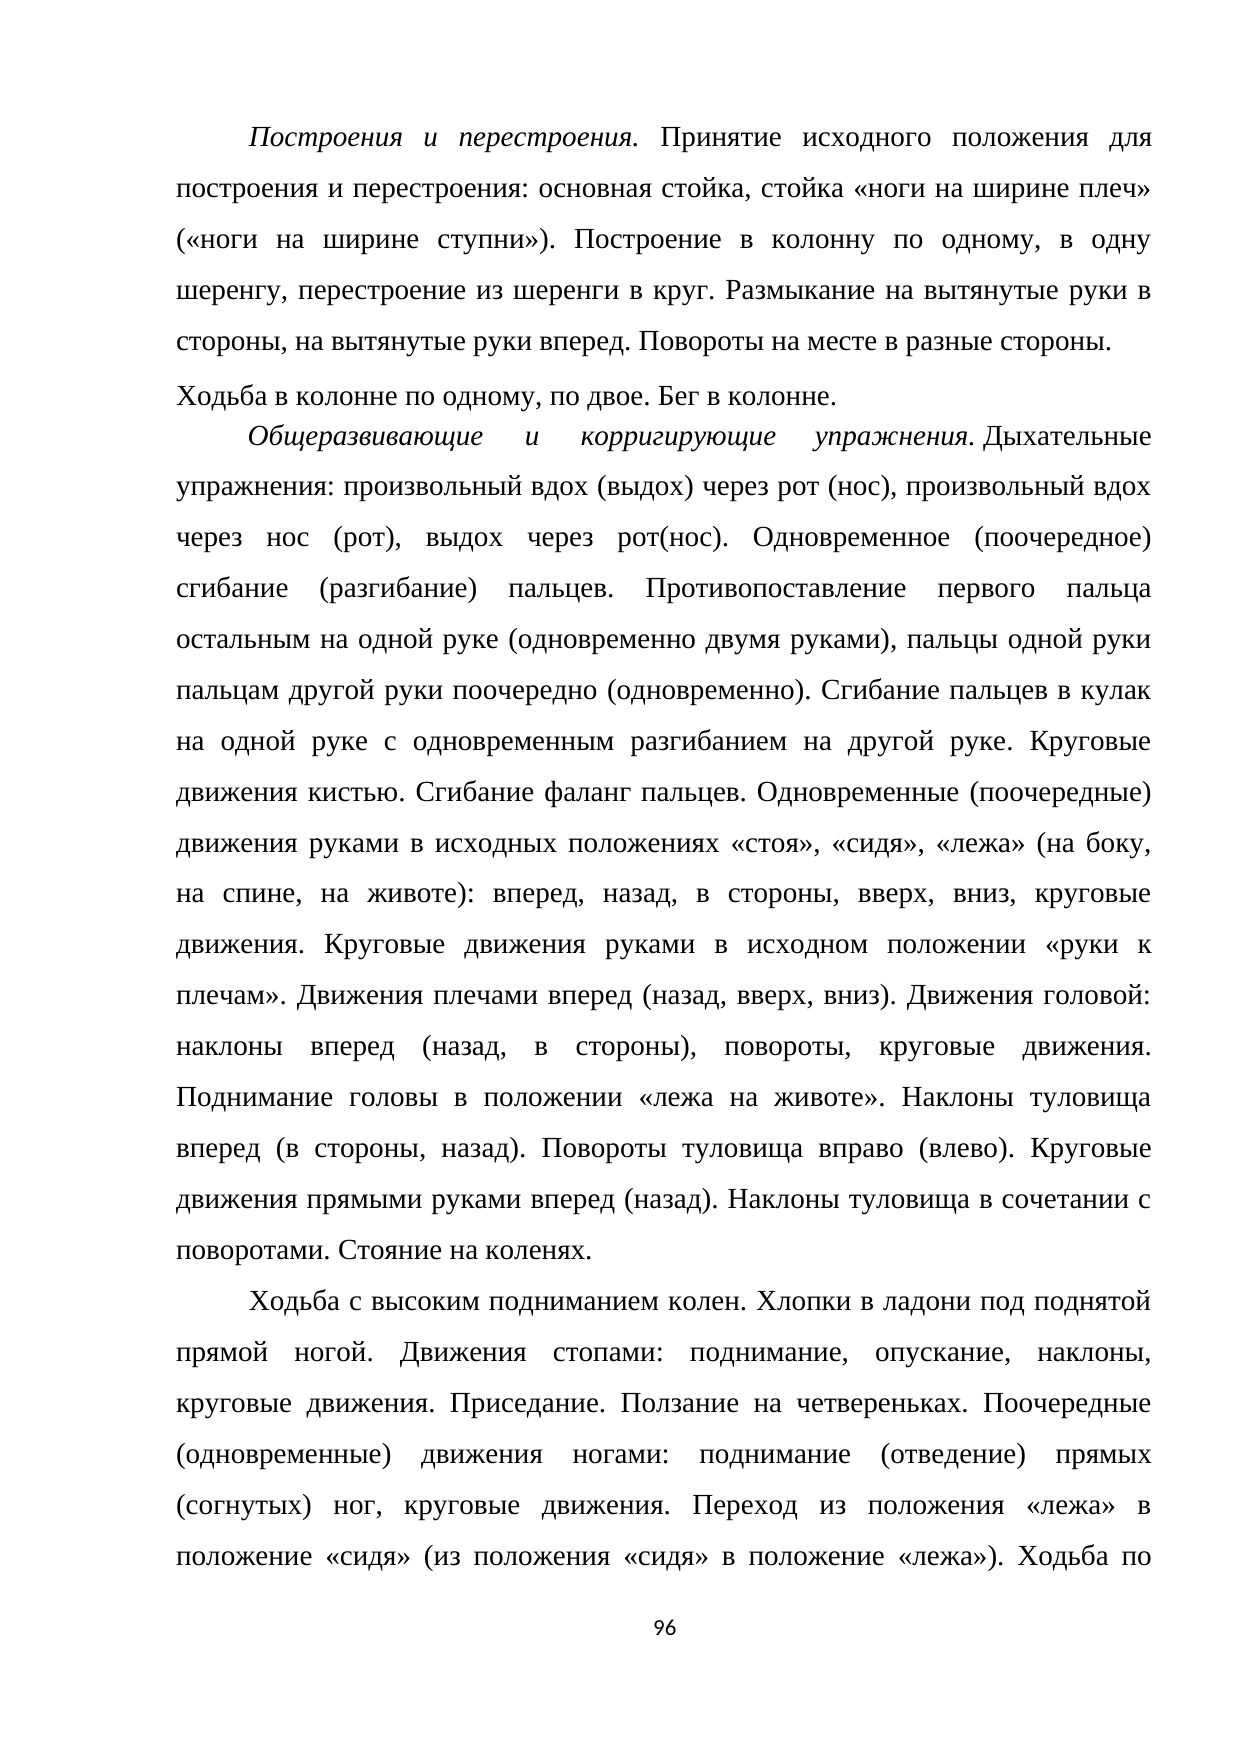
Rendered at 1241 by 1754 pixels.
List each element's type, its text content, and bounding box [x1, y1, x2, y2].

text Построения и перестроения. Принятие исходного положения для построения и перестроения: основная стойка, стойка «ноги на ширине плеч» («ноги на ширине ступни»). Построение в колонну по одному, в одну шеренгу, перестроение из шеренги в круг. Размыкание на вытянутые руки в стороны, на вытянутые руки вперед. Повороты на месте в разные стороны. [176, 119, 1152, 356]
text Ходьба в колонне по одному, по двое. Бег в колонне. [176, 378, 1152, 411]
text Общеразвивающие и корригирующие упражнения. Дыхательные [177, 418, 1179, 451]
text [176, 1283, 1152, 1571]
text упражнения: произвольный вдох (выдох) через рот (нос), произвольный вдох через нос (рот), выдох через рот(нос). Одновременное (поочередное) сгибание (разгибание) пальцев. Противопоставление первого пальца остальным на одной руке (одновременно двумя руками), пальцы одной руки пальцам другой руки поочередно (одновременно). Сгибание пальцев в кулак на одной руке с одновременным разгибанием на другой руке. Круговые движения кистью. Сгибание фаланг пальцев. Одновременные (поочередные) движения руками в исходных положениях «стоя», «сидя», «лежа» (на боку, на спине, на животе): вперед, назад, в стороны, вверх, вниз, круговые движения. Круговые движения руками в исходном положении «руки к плечам». Движения плечами вперед (назад, вверх, вниз). Движения головой: наклоны вперед (назад, в стороны), повороты, круговые движения. Поднимание головы в положении «лежа на животе». Наклоны туловища вперед (в стороны, назад). Повороты туловища вправо (влево). Круговые движения прямыми руками вперед (назад). Наклоны туловища в сочетании с поворотами. Стояние на коленях. [176, 468, 1152, 1266]
